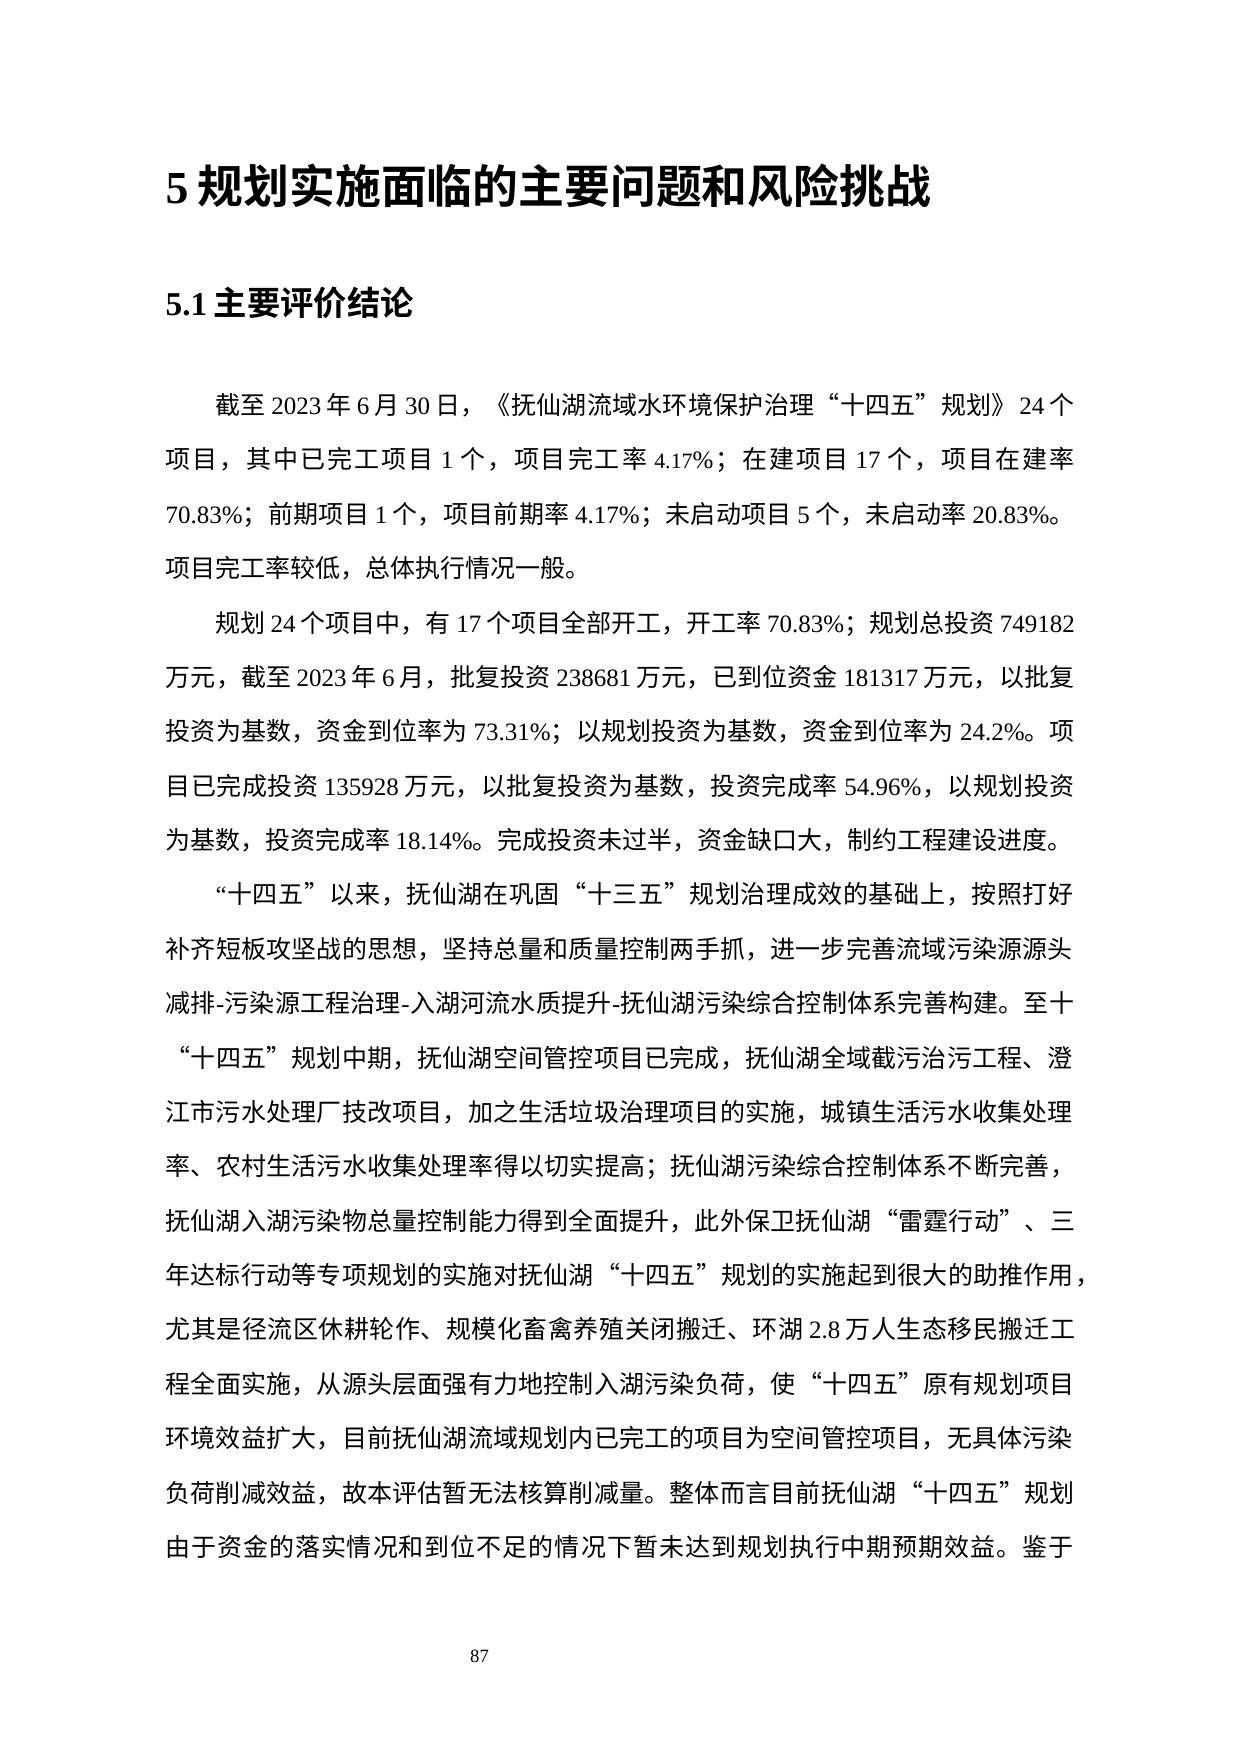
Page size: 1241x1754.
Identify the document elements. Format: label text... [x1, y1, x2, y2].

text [165, 875, 1075, 1564]
subtitle 5规划实施面临的主要问题和风险挑战 [165, 150, 1075, 216]
subtitle 5.1主要评价结论 [165, 277, 1075, 325]
text 截至2023年6月30日，《抚仙湖流域水环境保护治理“十四五”规划》24个项目，其中已完工项目1个，项目完工率4.17%；在建项目17个，项目在建率70.83%；前期项目1个，项目前期率4.17%；未启动项目5个，未启动率20.83%。项目完工率较低，总体执行情况一般。 [165, 386, 1075, 585]
text 规划24个项目中，有17个项目全部开工，开工率70.83%；规划总投资749182万元，截至2023年6月，批复投资238681万元，已到位资金181317万元，以批复投资为基数，资金到位率为73.31%；以规划投资为基数，资金到位率为24.2%。项目已完成投资135928万元，以批复投资为基数，投资完成率54.96%，以规划投资为基数，投资完成率18.14%。完成投资未过半，资金缺口大，制约工程建设进度。 [165, 603, 1075, 857]
